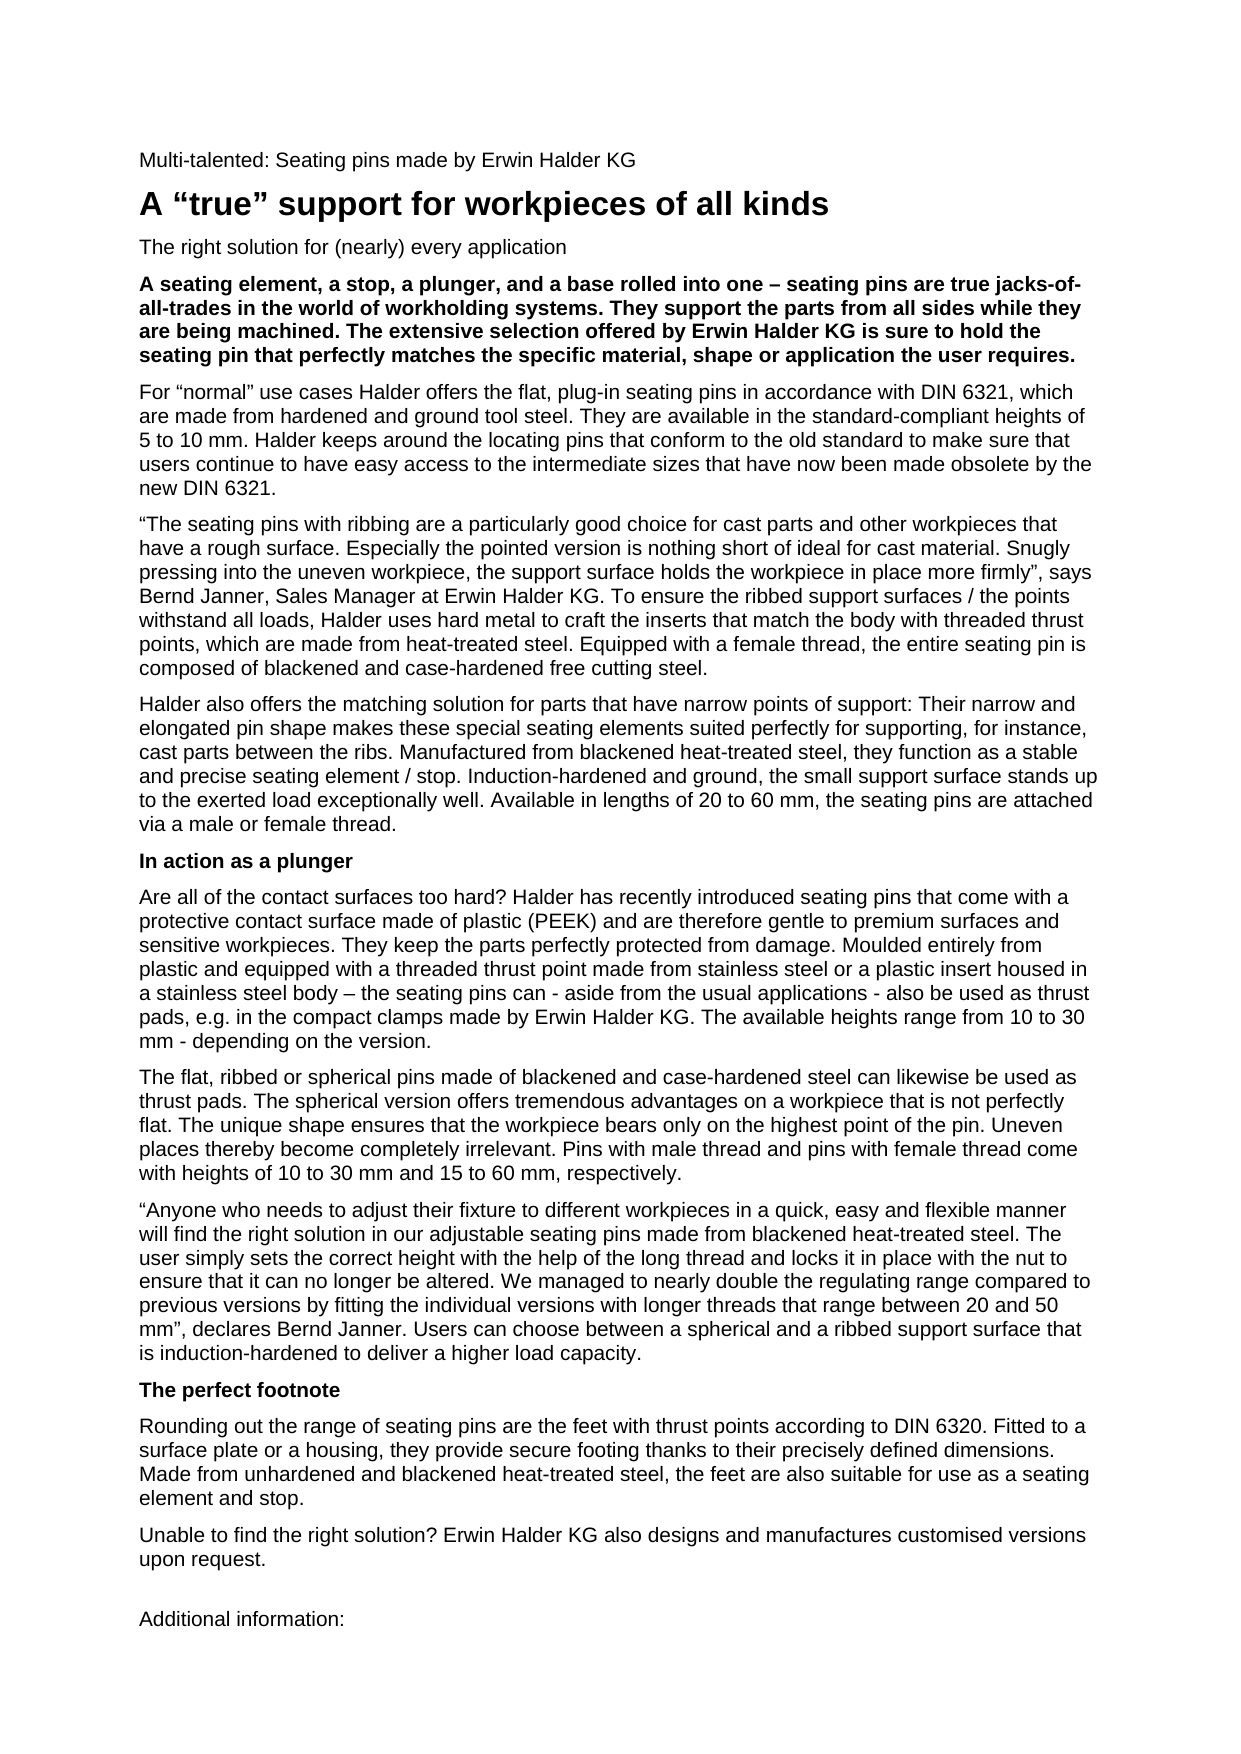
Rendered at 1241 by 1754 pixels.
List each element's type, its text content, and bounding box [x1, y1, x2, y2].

text In action as a plunger [139, 848, 1101, 872]
text A “true” support for workpieces of all kinds [139, 184, 1101, 222]
text Rounding out the range of seating pins are the feet with thrust points according to DIN 6320. Fitted to a surface plate or a housing, they provide secure footing thanks to their precisely defined dimensions. Made from unhardened and blackened heat-treated steel, the feet are also suitable for use as a seating element and stop. [139, 1414, 1101, 1510]
text Halder also offers the matching solution for parts that have narrow points of support: Their narrow and elongated pin shape makes these special seating elements suited perfectly for supporting, for instance, cast parts between the ribs. Manufactured from blackened heat-treated steel, they function as a stable and precise seating element / stop. Induction-hardened and ground, the small support surface stands up to the exerted load exceptionally well. Available in lengths of 20 to 60 mm, the seating pins are attached via a male or female thread. [139, 692, 1101, 836]
text The perfect footnote [139, 1378, 1101, 1402]
text The right solution for (nearly) every application [139, 235, 1101, 259]
text Are all of the contact surfaces too hard? Halder has recently introduced seating pins that come with a protective contact surface made of plastic (PEEK) and are therefore gentle to premium surfaces and sensitive workpieces. They keep the parts perfectly protected from damage. Moulded entirely from plastic and equipped with a threaded thrust point made from stainless steel or a plastic insert housed in a stainless steel body – the seating pins can - aside from the usual applications - also be used as thrust pads, e.g. in the compact clamps made by Erwin Halder KG. The available heights range from 10 to 30 mm - depending on the version. [139, 885, 1101, 1053]
text “The seating pins with ribbing are a particularly good choice for cast parts and other workpieces that have a rough surface. Especially the pointed version is nothing short of ideal for cast material. Snugly pressing into the uneven workpiece, the support surface holds the workpiece in place more firmly”, says Bernd Janner, Sales Manager at Erwin Halder KG. To ensure the ribbed support surfaces / the points withstand all loads, Halder uses hard metal to craft the inserts that match the body with threaded thrust points, which are made from heat-treated steel. Equipped with a female thread, the entire seating pin is composed of blackened and case-hardened free cutting steel. [139, 512, 1101, 680]
text The flat, ribbed or spherical pins made of blackened and case-hardened steel can likewise be used as thrust pads. The spherical version offers tremendous advantages on a workpiece that is not perfectly flat. The unique shape ensures that the workpiece bears only on the highest point of the pin. Uneven places thereby become completely irrelevant. Pins with male thread and pins with female thread come with heights of 10 to 30 mm and 15 to 60 mm, respectively. [139, 1065, 1101, 1185]
text For “normal” use cases Halder offers the flat, plug-in seating pins in accordance with DIN 6321, which are made from hardened and ground tool steel. They are available in the standard-compliant heights of 5 to 10 mm. Halder keeps around the locating pins that conform to the old standard to make sure that users continue to have easy access to the intermediate sizes that have now been made obsolete by the new DIN 6321. [139, 380, 1101, 499]
text Multi-talented: Seating pins made by Erwin Halder KG [139, 148, 1101, 172]
text Additional information: [139, 1607, 1101, 1631]
text “Anyone who needs to adjust their fixture to different workpieces in a quick, easy and flexible manner will find the right solution in our adjustable seating pins made from blackened heat-treated steel. The user simply sets the correct height with the help of the long thread and locks it in place with the nut to ensure that it can no longer be altered. We managed to nearly double the regulating range compared to previous versions by fitting the individual versions with longer threads that range between 20 and 50 mm”, declares Bernd Janner. Users can choose between a spherical and a ribbed support surface that is induction-hardened to deliver a higher load capacity. [139, 1197, 1101, 1365]
text Unable to find the right solution? Erwin Halder KG also designs and manufactures customised versions upon request. [139, 1522, 1101, 1570]
text A seating element, a stop, a plunger, and a base rolled into one – seating pins are true jacks-of-all-trades in the world of workholding systems. They support the parts from all sides while they are being machined. The extensive selection offered by Erwin Halder KG is sure to hold the seating pin that perfectly matches the specific material, shape or application the user requires. [139, 271, 1101, 367]
